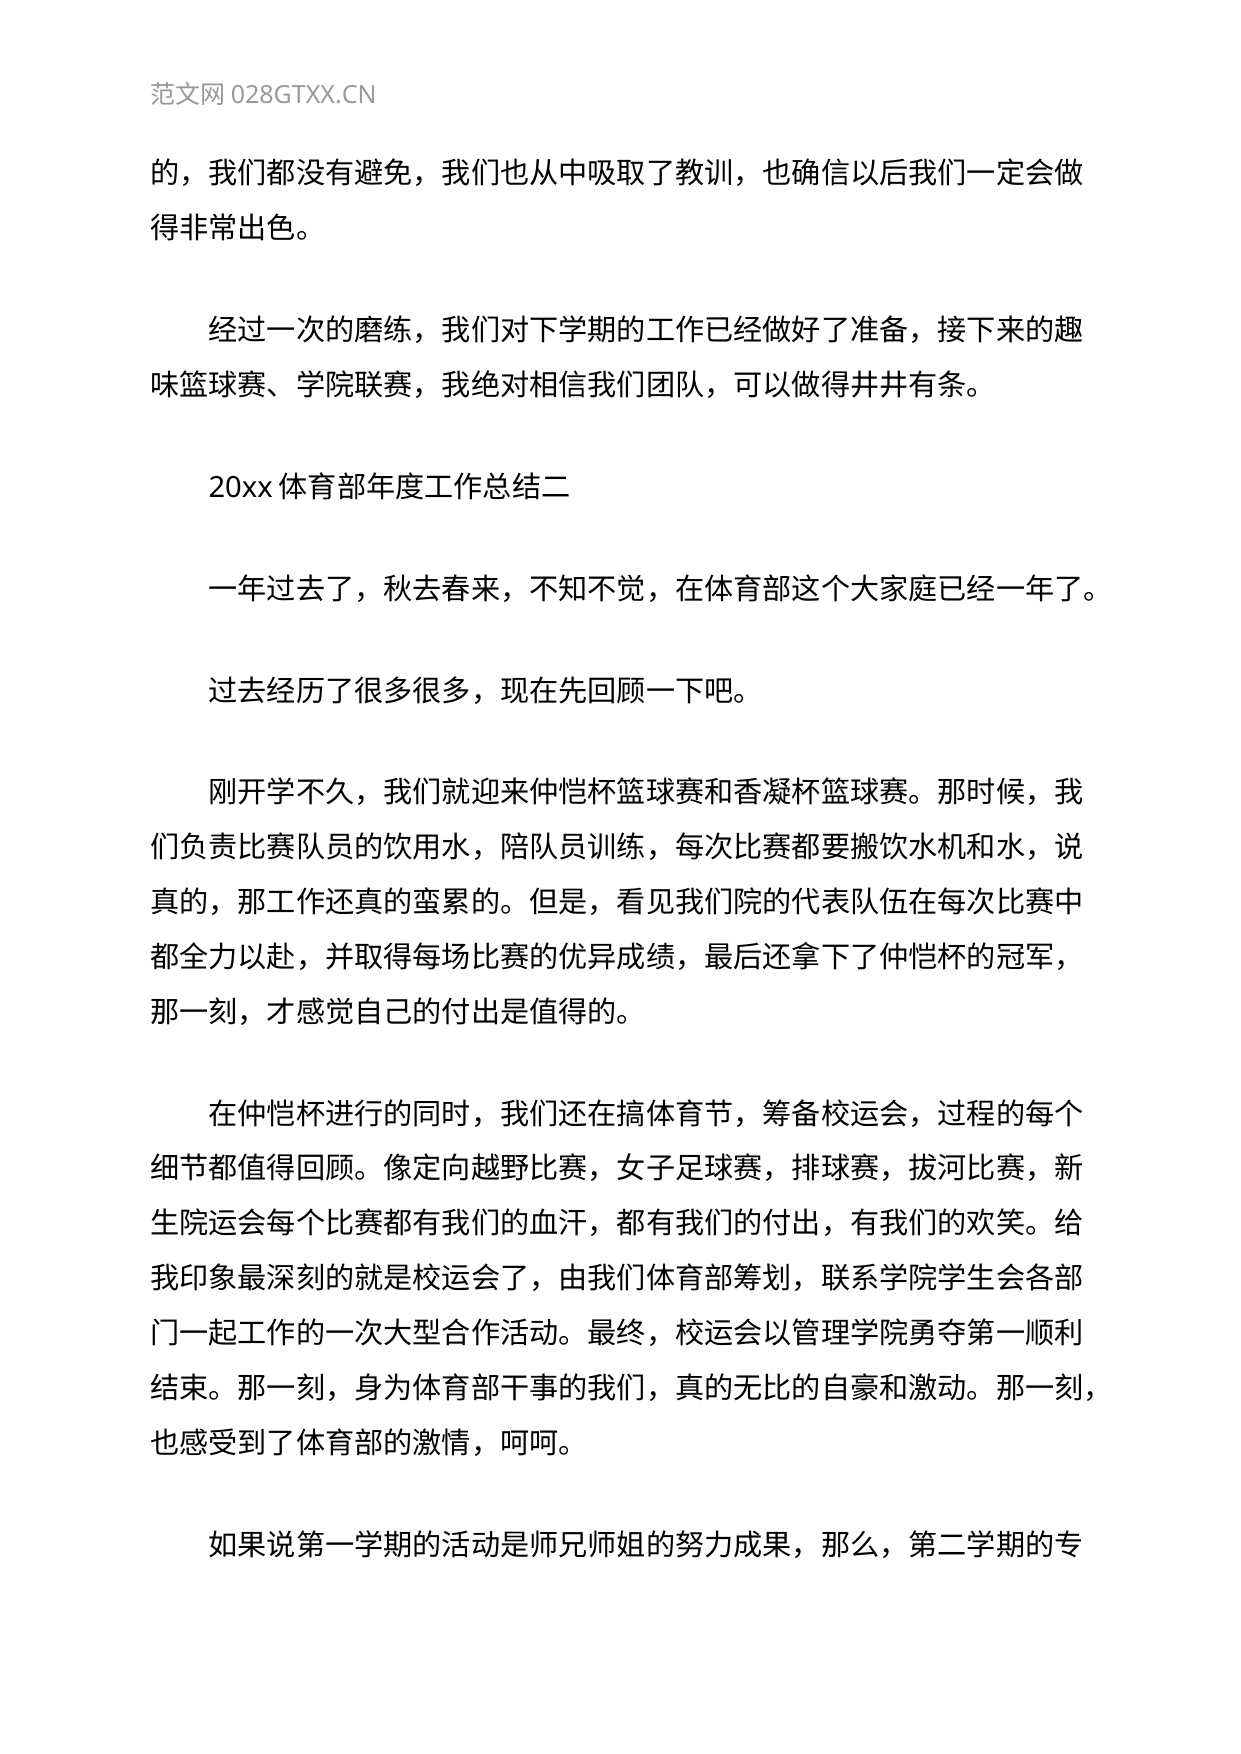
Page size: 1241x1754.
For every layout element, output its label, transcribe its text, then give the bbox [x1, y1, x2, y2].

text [150, 1521, 1090, 1564]
text 20xx体育部年度工作总结二 [150, 463, 1090, 506]
text 经过一次的磨练，我们对下学期的工作已经做好了准备，接下来的趣味篮球赛、学院联赛，我绝对相信我们团队，可以做得井井有条。 [150, 307, 1090, 404]
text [150, 150, 1090, 247]
text 过去经历了很多很多，现在先回顾一下吧。 [150, 667, 1090, 709]
text 在仲恺杯进行的同时，我们还在搞体育节，筹备校运会，过程的每个细节都值得回顾。像定向越野比赛，女子足球赛，排球赛，拔河比赛，新生院运会每个比赛都有我们的血汗，都有我们的付出，有我们的欢笑。给我印象最深刻的就是校运会了，由我们体育部筹划，联系学院学生会各部门一起工作的一次大型合作活动。最终，校运会以管理学院勇夺第一顺利结束。那一刻，身为体育部干事的我们，真的无比的自豪和激动。那一刻，也感受到了体育部的激情，呵呵。 [150, 1090, 1090, 1462]
text 刚开学不久，我们就迎来仲恺杯篮球赛和香凝杯篮球赛。那时候，我们负责比赛队员的饮用水，陪队员训练，每次比赛都要搬饮水机和水，说真的，那工作还真的蛮累的。但是，看见我们院的代表队伍在每次比赛中都全力以赴，并取得每场比赛的优异成绩，最后还拿下了仲恺杯的冠军，那一刻，才感觉自己的付出是值得的。 [150, 769, 1090, 1031]
text 一年过去了，秋去春来，不知不觉，在体育部这个大家庭已经一年了。 [150, 565, 1090, 608]
